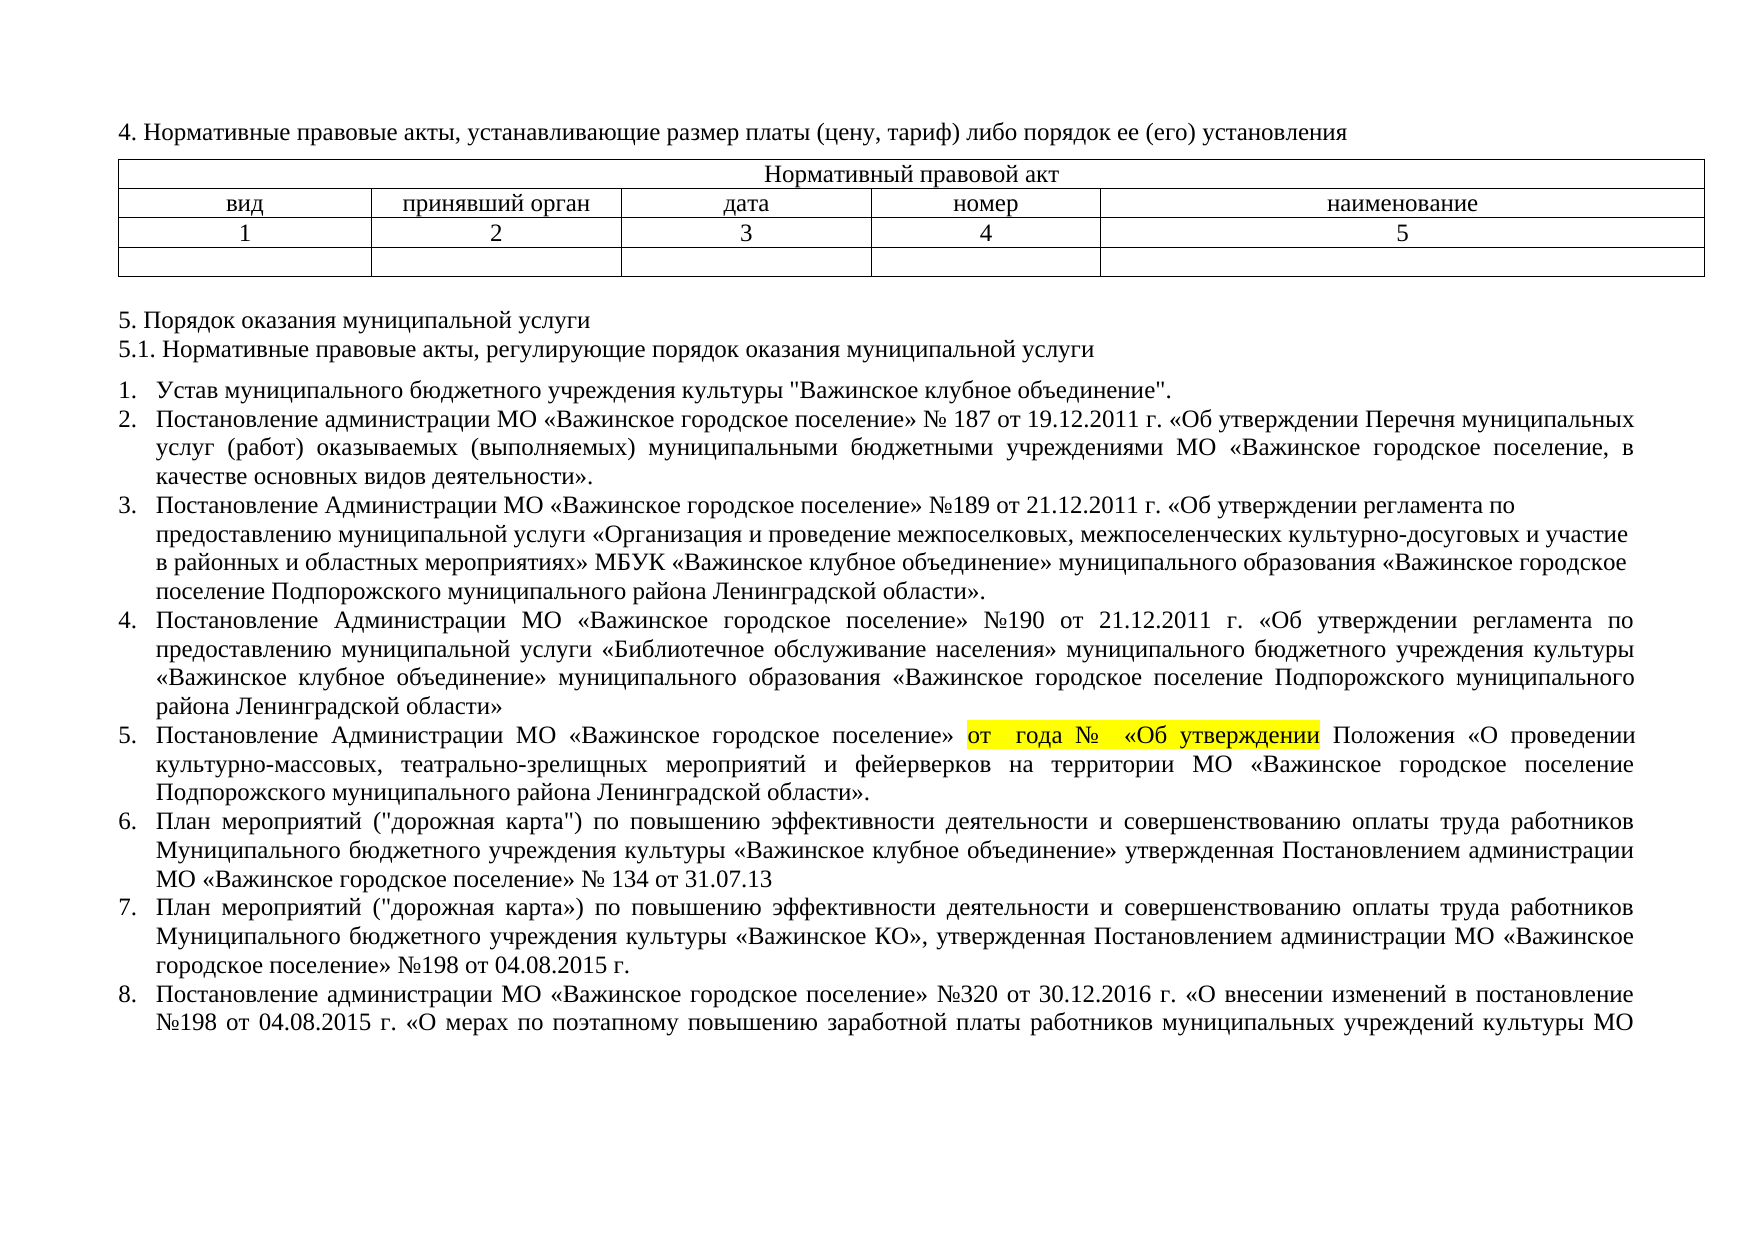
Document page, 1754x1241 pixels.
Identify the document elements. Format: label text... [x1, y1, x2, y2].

list Устав муниципального бюджетного учреждения культуры "Важинское клубное объединение". [118, 375, 1636, 404]
table_cell номер [872, 189, 1100, 217]
text 5. Порядок оказания муниципальной услуги [118, 305, 1636, 334]
list Постановление Администрации МО «Важинское городское поселение» от года № «Об утверждении Положения «О проведении культурно-массовых, театрально-зрелищных мероприятий и фейерверков на территории МО «Важинское городское поселение Подпорожского муниципального района Ленинградской области». [118, 720, 1636, 806]
text 5.1. Нормативные правовые акты, регулирующие порядок оказания муниципальной услуги [118, 334, 1636, 362]
list Постановление Администрации МО «Важинское городское поселение» №190 от 21.12.2011 г. «Об утверждении регламента по предоставлению муниципальной услуги «Библиотечное обслуживание населения» муниципального бюджетного учреждения культуры «Важинское клубное объединение» муниципального образования «Важинское городское поселение Подпорожского муниципального района Ленинградской области» [118, 605, 1636, 720]
table_cell [622, 248, 871, 276]
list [118, 979, 1636, 1036]
table_cell принявший орган [372, 189, 621, 217]
table_cell [119, 248, 371, 276]
table_cell [1101, 248, 1704, 276]
table_header Нормативный правовой акт [119, 160, 1704, 188]
table_cell дата [622, 189, 871, 217]
table_cell [372, 248, 621, 276]
table_cell 3 [622, 218, 871, 246]
table_cell вид [119, 189, 371, 217]
table_cell 1 [119, 218, 371, 246]
text 4. Нормативные правовые акты, устанавливающие размер платы (цену, тариф) либо порядок ее (его) установления [118, 117, 1636, 146]
table_cell [872, 248, 1100, 276]
list План мероприятий ("дорожная карта") по повышению эффективности деятельности и совершенствованию оплаты труда работников Муниципального бюджетного учреждения культуры «Важинское клубное объединение» утвержденная Постановлением администрации МО «Важинское городское поселение» № 134 от 31.07.13 [118, 806, 1636, 892]
table_cell 5 [1101, 218, 1704, 246]
table_cell 4 [872, 218, 1100, 246]
list План мероприятий ("дорожная карта») по повышению эффективности деятельности и совершенствованию оплаты труда работников Муниципального бюджетного учреждения культуры «Важинское КО», утвержденная Постановлением администрации МО «Важинское городское поселение» №198 от 04.08.2015 г. [118, 892, 1636, 979]
table_cell 2 [372, 218, 621, 246]
list Постановление Администрации МО «Важинское городское поселение» №189 от 21.12.2011 г. «Об утверждении регламента по предоставлению муниципальной услуги «Организация и проведение межпоселковых, межпоселенческих культурно-досуговых и участие в районных и областных мероприятиях» МБУК «Важинское клубное объединение» муниципального образования «Важинское городское поселение Подпорожского муниципального района Ленинградской области». [118, 490, 1636, 605]
list Постановление администрации МО «Важинское городское поселение» № 187 от 19.12.2011 г. «Об утверждении Перечня муниципальных услуг (работ) оказываемых (выполняемых) муниципальными бюджетными учреждениями МО «Важинское городское поселение, в качестве основных видов деятельности». [118, 404, 1636, 490]
table_cell наименование [1101, 189, 1704, 217]
